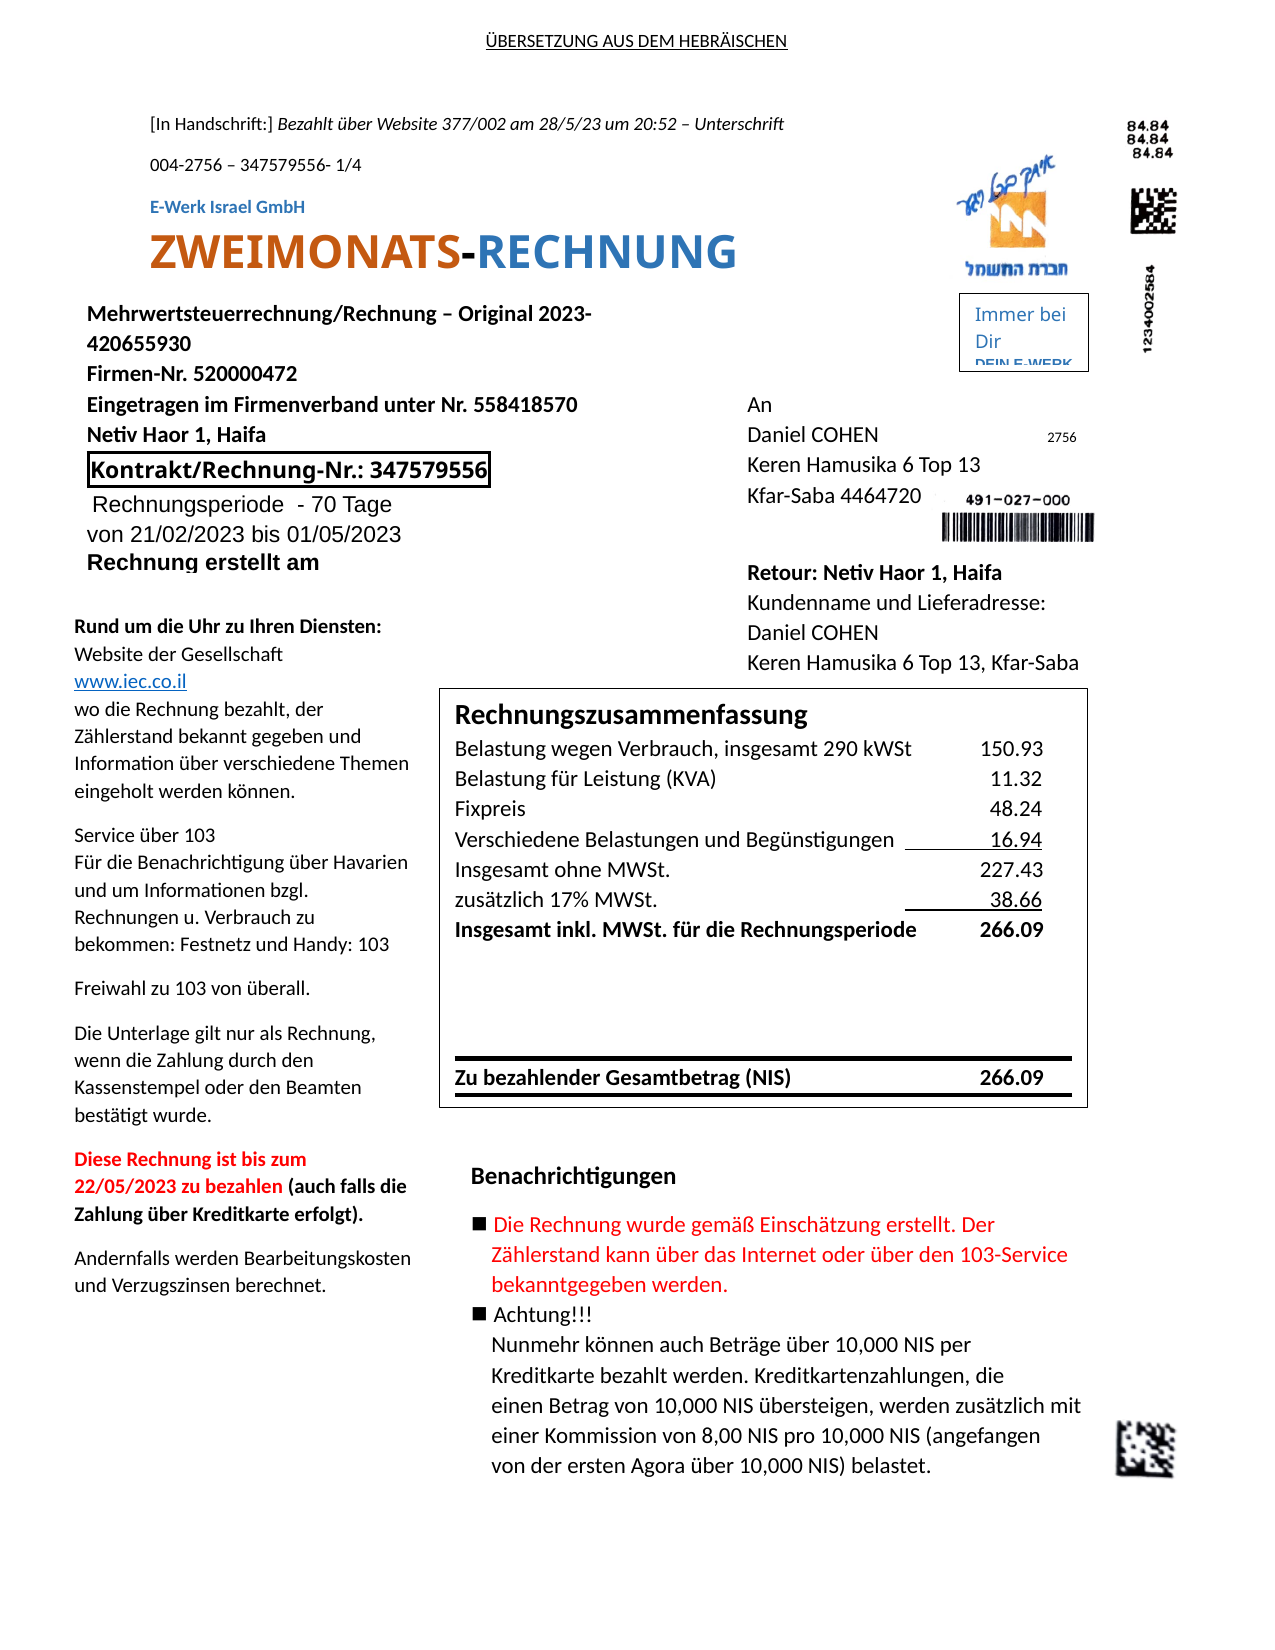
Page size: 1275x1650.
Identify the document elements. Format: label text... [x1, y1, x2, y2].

text ZWEIMONATS-RECHNUNG [150, 220, 1181, 282]
text ÜBERSETZUNG AUS DEM HEBRÄISCHEN [150, 29, 1181, 52]
text [In Handschrift:] Bezahlt über Website 377/002 am 28/5/23 um 20:52 – Unterschrift [150, 112, 1181, 135]
text E-Werk Israel GmbH [150, 195, 1181, 218]
text 004-2756 – 347579556- 1/4 [150, 154, 1181, 177]
